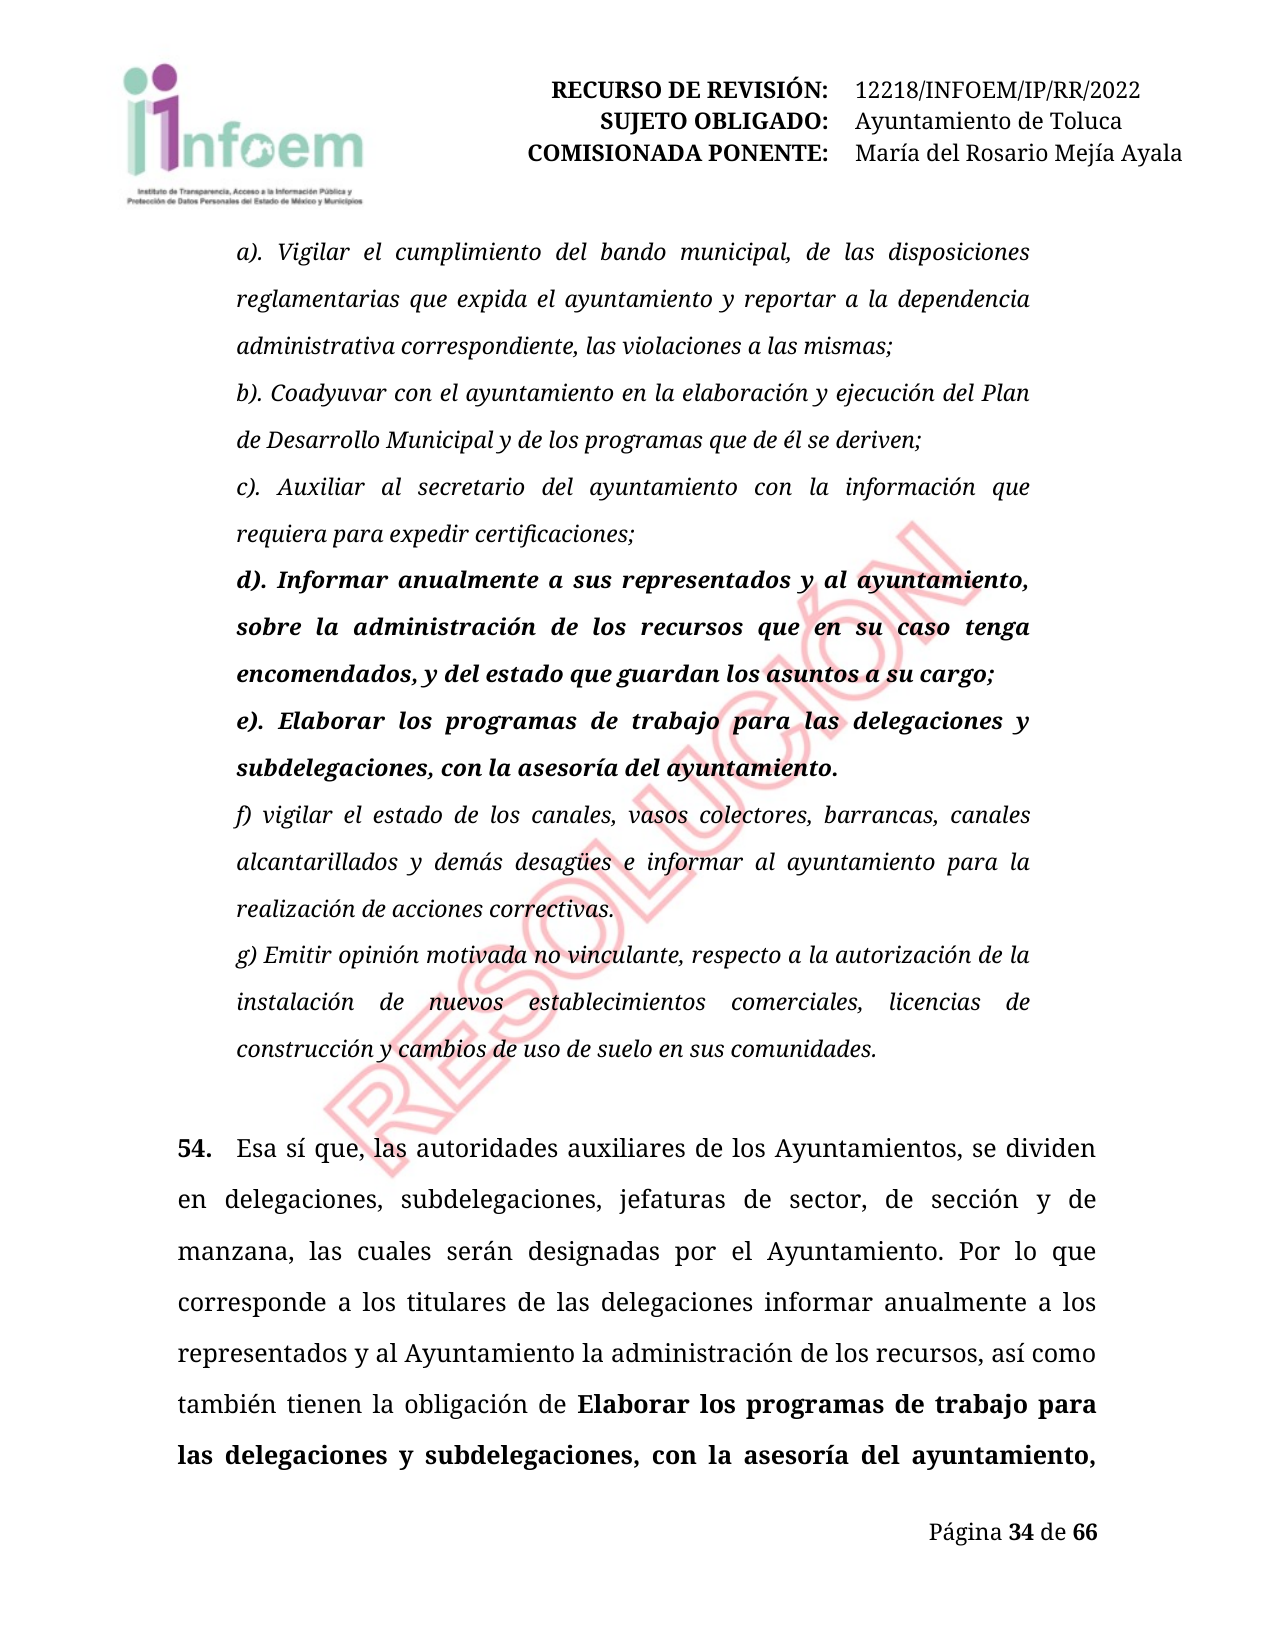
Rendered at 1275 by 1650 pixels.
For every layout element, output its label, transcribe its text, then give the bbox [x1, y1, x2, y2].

list a). Vigilar el cumplimiento del bando municipal, de las disposiciones reglamentarias que expida el ayuntamiento y reportar a la dependencia administrativa correspondiente, las violaciones a las mismas; [236, 236, 1034, 361]
picture [5, 5, 1268, 1649]
list f) vigilar el estado de los canales, vasos colectores, barrancas, canales alcantarillados y demás desagües e informar al ayuntamiento para la realización de acciones correctivas. [236, 799, 1034, 924]
list g) Emitir opinión motivada no vinculante, respecto a la autorización de la instalación de nuevos establecimientos comerciales, licencias de construcción y cambios de uso de suelo en sus comunidades. [236, 939, 1034, 1064]
list c). Auxiliar al secretario del ayuntamiento con la información que requiera para expedir certificaciones; [236, 471, 1034, 549]
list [177, 1131, 1098, 1471]
list b). Coadyuvar con el ayuntamiento en la elaboración y ejecución del Plan de Desarrollo Municipal y de los programas que de él se deriven; [236, 377, 1034, 455]
list e). Elaborar los programas de trabajo para las delegaciones y subdelegaciones, con la asesoría del ayuntamiento. [236, 705, 1034, 783]
list d). Informar anualmente a sus representados y al ayuntamiento, sobre la administración de los recursos que en su caso tenga encomendados, y del estado que guardan los asuntos a su cargo; [236, 564, 1034, 689]
